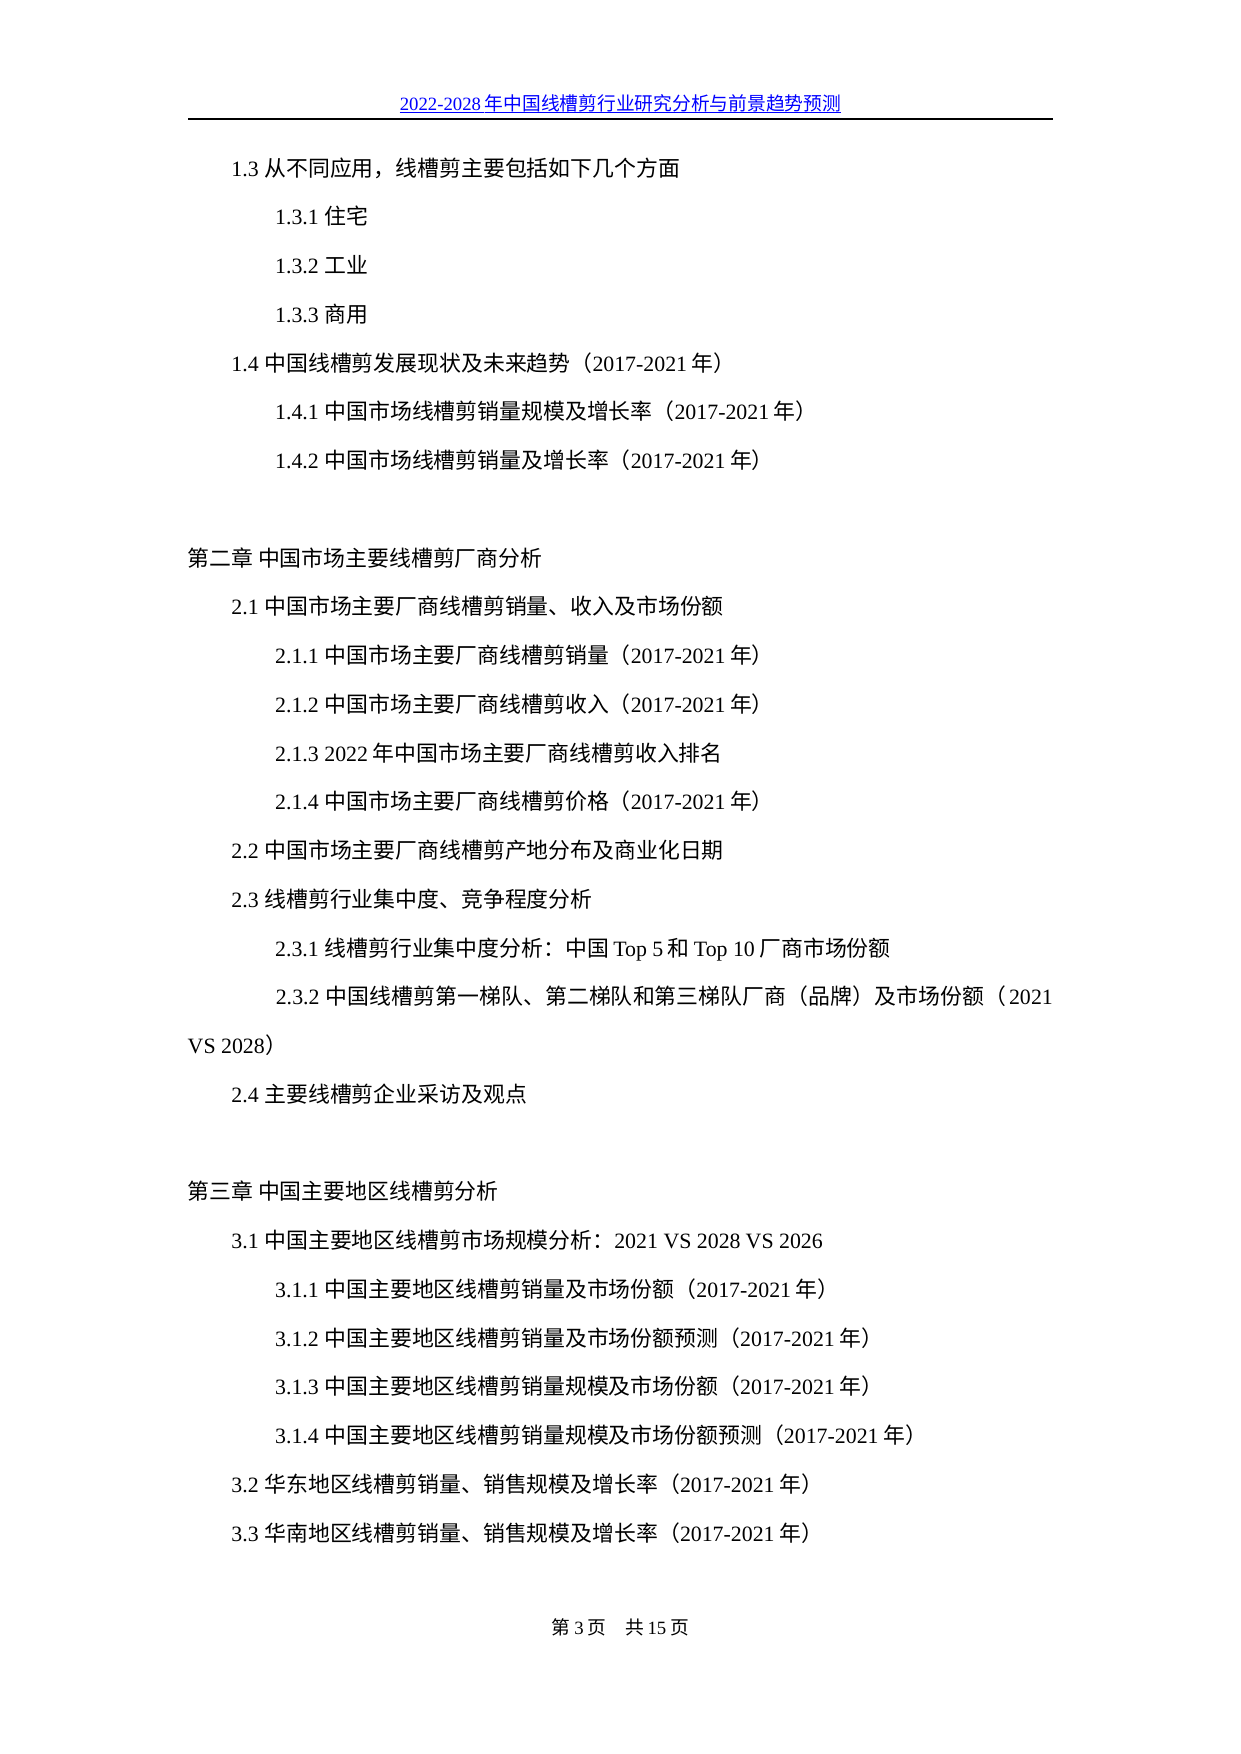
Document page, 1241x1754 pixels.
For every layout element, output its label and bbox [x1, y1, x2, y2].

text [187, 150, 1053, 1548]
